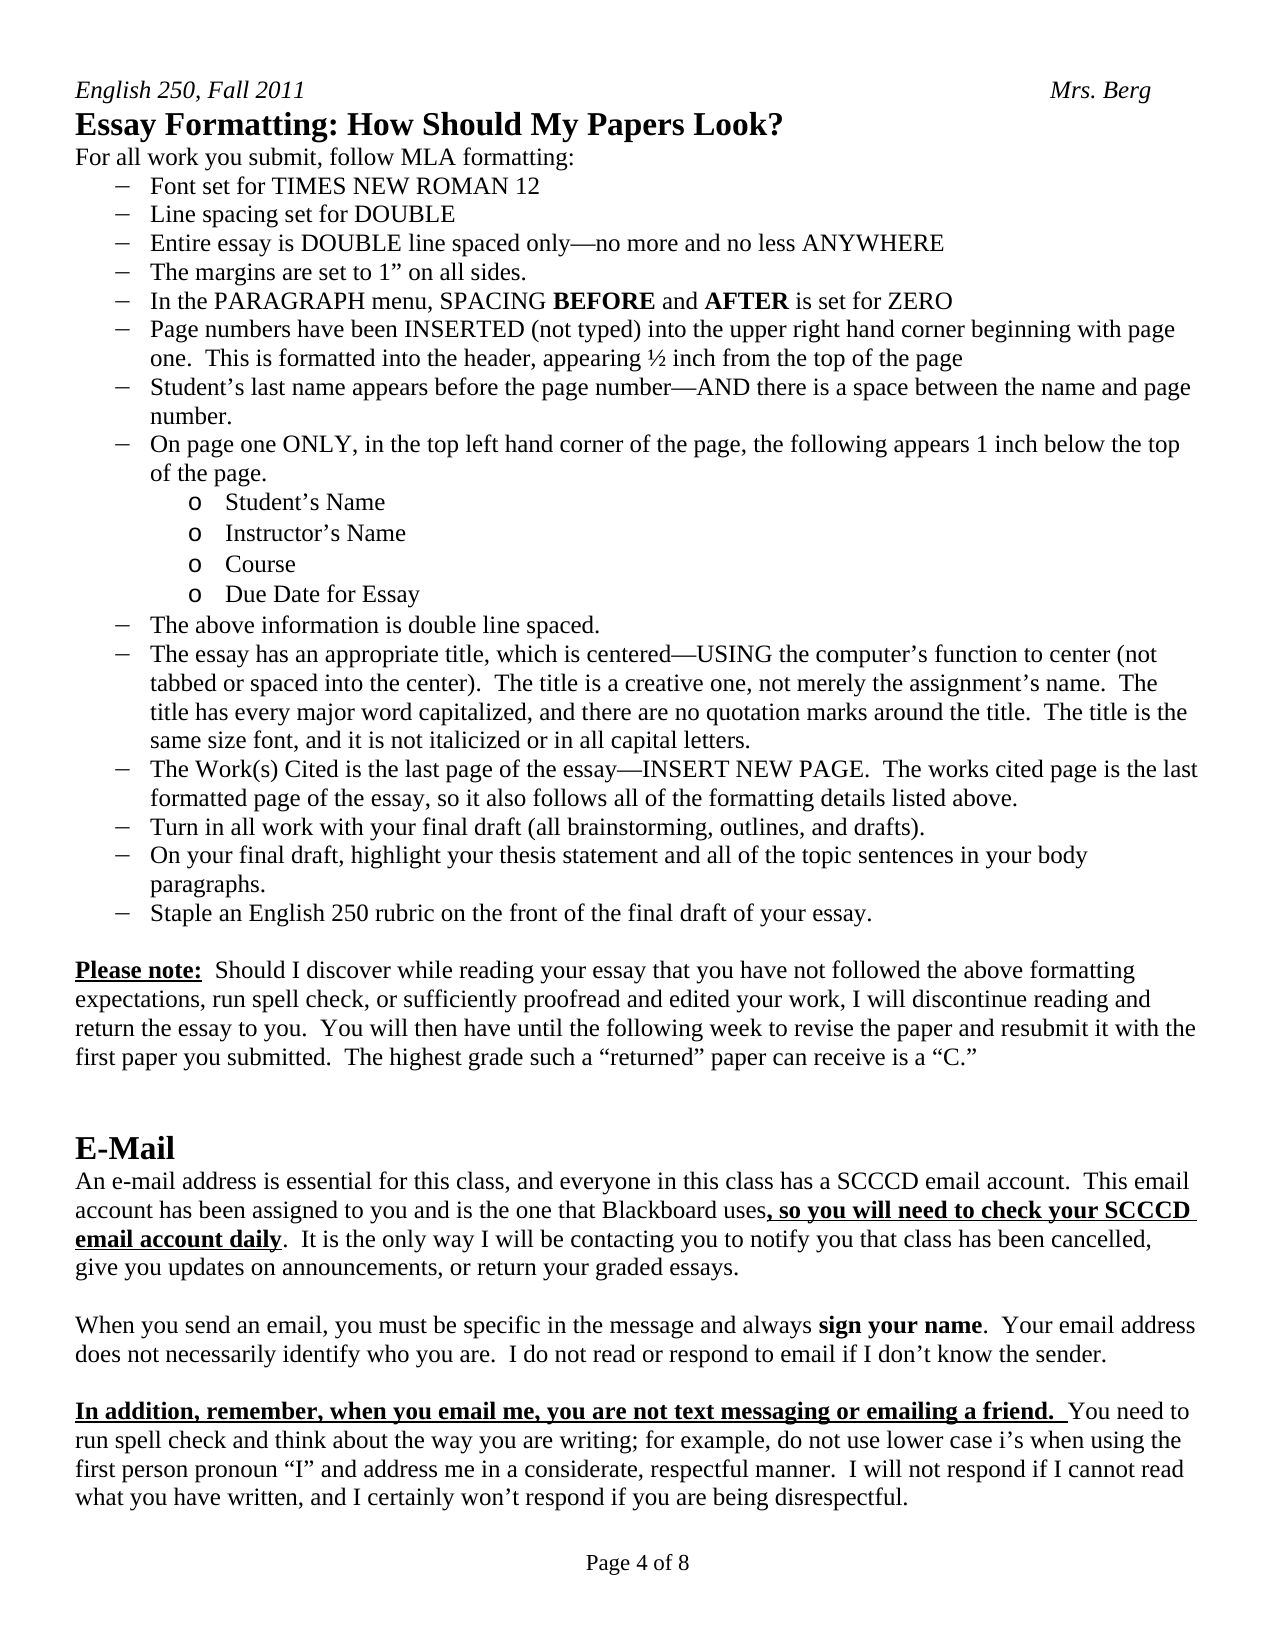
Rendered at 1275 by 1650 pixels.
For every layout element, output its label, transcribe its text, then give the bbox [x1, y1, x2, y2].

list Student’s Name [187, 487, 1200, 518]
list Line spacing set for DOUBLE [112, 199, 1200, 228]
list On your final draft, highlight your thesis statement and all of the topic sentences in your body paragraphs. [112, 840, 1200, 898]
text Essay Formatting: How Should My Papers Look? [75, 104, 1200, 142]
text E-Mail [75, 1128, 1200, 1166]
list The Work(s) Cited is the last page of the essay—INSERT NEW PAGE. The works cited page is the last formatted page of the essay, so it also follows all of the formatting details listed above. [112, 754, 1200, 812]
list The essay has an appropriate title, which is centered—USING the computer’s function to center (not tabbed or spaced into the center). The title is a creative one, not merely the assignment’s name. The title has every major word capitalized, and there are no quotation marks around the title. The title is the same size font, and it is not italicized or in all capital letters. [112, 639, 1200, 754]
list Font set for TIMES NEW ROMAN 12 [112, 171, 1200, 199]
list Student’s last name appears before the page number—AND there is a space between the name and page number. [112, 372, 1200, 429]
list Instructor’s Name [187, 518, 1200, 549]
list Course [187, 549, 1200, 579]
list The above information is double line spaced. [112, 610, 1200, 639]
text In addition, remember, when you email me, you are not text messaging or emailing a friend. You need to run spell check and think about the way you are writing; for example, do not use lower case i’s when using the first person pronoun “I” and address me in a considerate, respectful manner. I will not respond if I cannot read what you have written, and I certainly won’t respond if you are being disrespectful. [75, 1396, 1200, 1511]
list Turn in all work with your final draft (all brainstorming, outlines, and drafts). [112, 812, 1200, 840]
text Please note: Should I discover while reading your essay that you have not followed the above formatting expectations, run spell check, or sufficiently proofread and edited your work, I will discontinue reading and return the essay to you. You will then have until the following week to revise the paper and resubmit it with the first paper you submitted. The highest grade such a “returned” paper can receive is a “C.” [75, 955, 1200, 1070]
list Page numbers have been INSERTED (not typed) into the upper right hand corner beginning with page one. This is formatted into the header, appearing ½ inch from the top of the page [112, 314, 1200, 372]
list Entire essay is DOUBLE line spaced only—no more and no less ANYWHERE [112, 228, 1200, 257]
list On page one ONLY, in the top left hand corner of the page, the following appears 1 inch below the top of the page. [112, 429, 1200, 487]
list In the PARAGRAPH menu, SPACING BEFORE and AFTER is set for ZERO [112, 286, 1200, 314]
text For all work you submit, follow MLA formatting: [75, 142, 1200, 171]
text When you send an email, you must be specific in the message and always sign your name. Your email address does not necessarily identify who you are. I do not read or respond to email if I don’t know the sender. [75, 1310, 1200, 1367]
list Due Date for Essay [187, 579, 1200, 610]
text An e-mail address is essential for this class, and everyone in this class has a SCCCD email account. This email account has been assigned to you and is the one that Blackboard uses, so you will need to check your SCCCD email account daily. It is the only way I will be contacting you to notify you that class has been cancelled, give you updates on announcements, or return your graded essays. [75, 1166, 1200, 1281]
list The margins are set to 1” on all sides. [112, 257, 1200, 286]
list Staple an English 250 rubric on the front of the final draft of your essay. [112, 898, 1200, 927]
